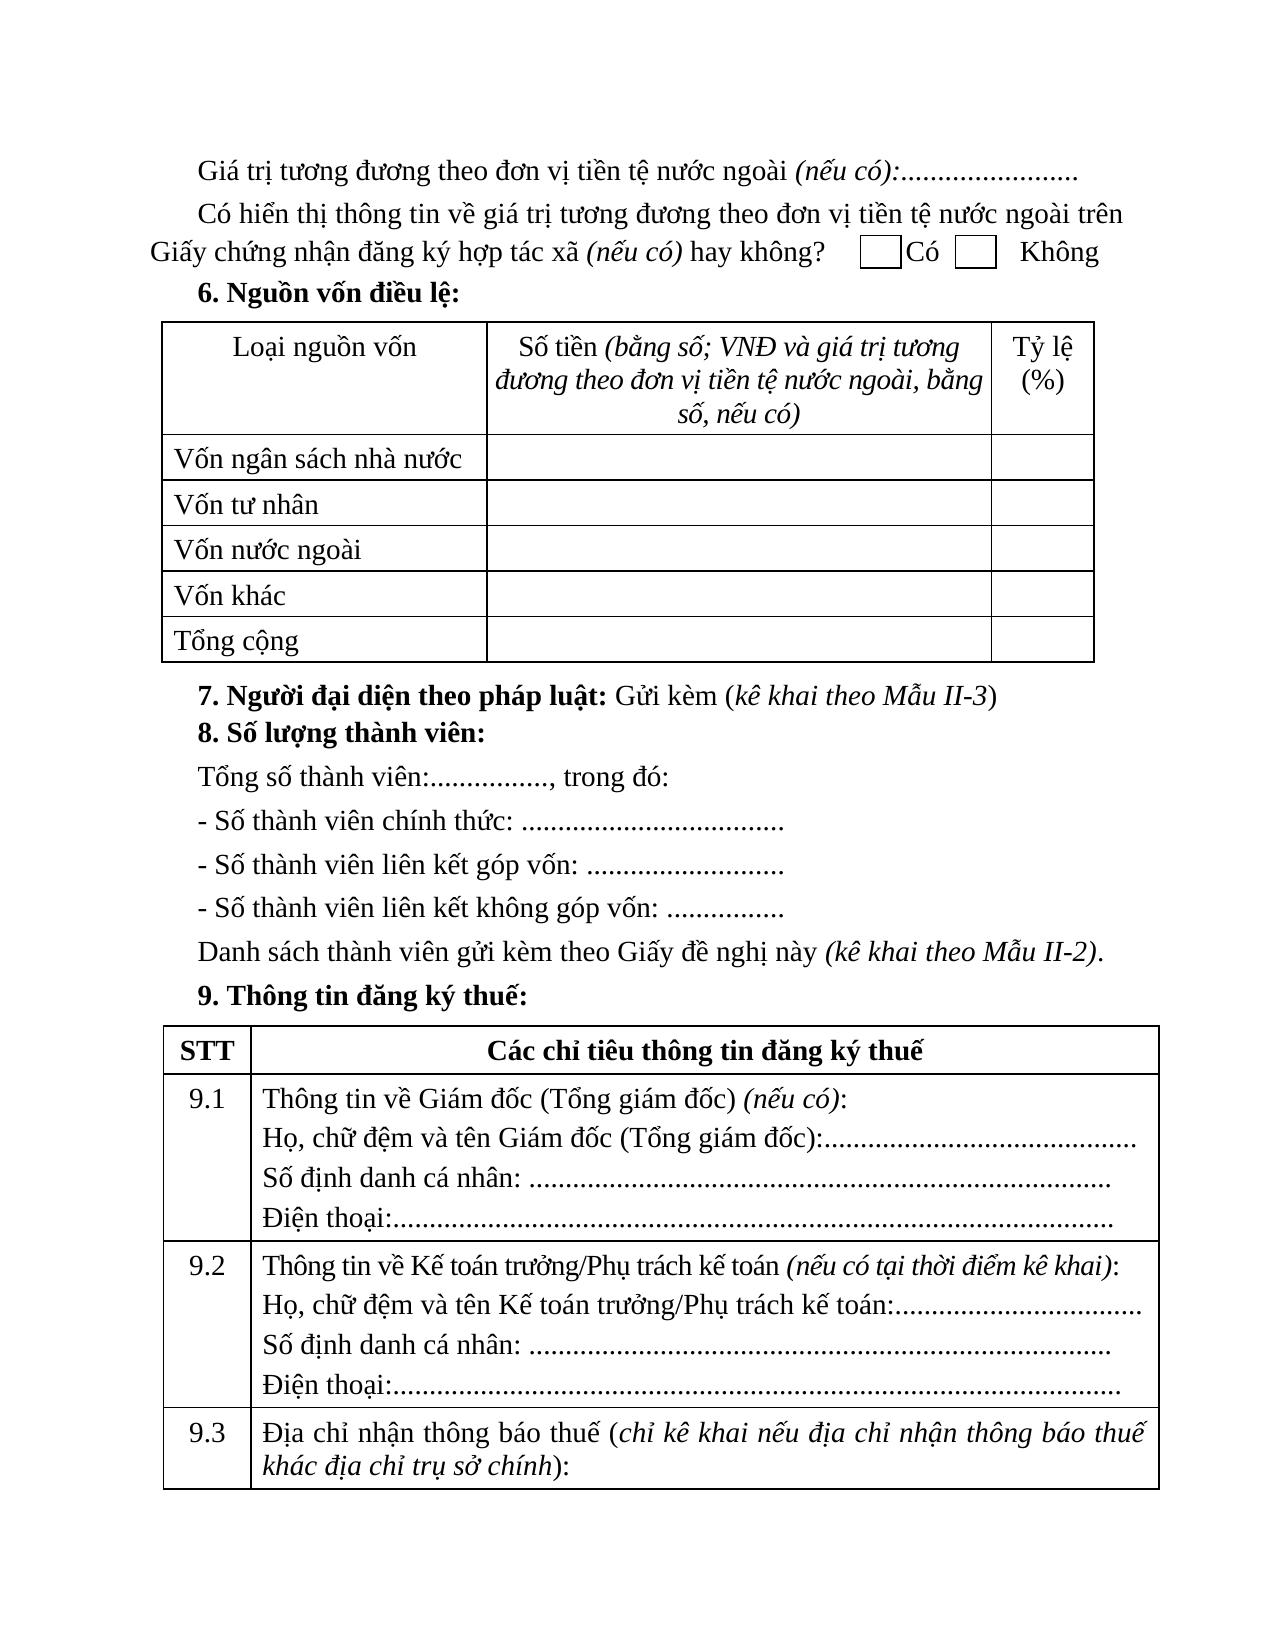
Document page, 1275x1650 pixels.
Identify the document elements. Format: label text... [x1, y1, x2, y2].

table_cell [488, 526, 991, 570]
text Danh sách thành viên gửi kèm theo Giấy đề nghị này (kê khai theo Mẫu II-2). [150, 932, 1125, 969]
table_cell [992, 526, 1093, 570]
table_cell [992, 617, 1093, 661]
table_header Các chỉ tiêu thông tin đăng ký thuế [252, 1027, 1158, 1073]
text - Số thành viên chính thức: [150, 800, 1125, 838]
table_cell Vốn ngân sách nhà nước [163, 435, 486, 479]
table_cell Thông tin về Kế toán trưởng/Phụ trách kế toán (nếu có tại thời điểm kê khai): Họ, chữ đệm và tên Kế toán trưởng/Phụ trách kế toán:.................................. Số định danh cá nhân: ................................................................................ Điện thoại:.................................................................................................... [252, 1242, 1158, 1407]
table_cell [252, 1408, 1158, 1488]
table_cell [992, 435, 1093, 479]
table_header STT [164, 1027, 250, 1073]
table_cell Thông tin về Giám đốc (Tổng giám đốc) (nếu có): Họ, chữ đệm và tên Giám đốc (Tổng giám đốc):........................................... Số định danh cá nhân: ................................................................................ Điện thoại:................................................................................................... [252, 1075, 1158, 1240]
text - Số thành viên liên kết không góp vốn: [150, 888, 1125, 925]
text 8. Số lượng thành viên: [150, 713, 1125, 750]
text Tổng số thành viên: , trong đó: [150, 757, 1125, 794]
table_cell [488, 481, 991, 525]
table_header Loại nguồn vốn [163, 323, 486, 434]
table_cell Vốn tư nhân [163, 481, 486, 525]
table_cell [488, 617, 991, 661]
table_cell Vốn khác [163, 572, 486, 616]
text 6. Nguồn vốn điều lệ: [150, 275, 1125, 308]
text 7. Người đại diện theo pháp luật: Gửi kèm (kê khai theo Mẫu II-3) [150, 675, 1125, 713]
table_cell Tổng cộng [163, 617, 486, 661]
text 9. Thông tin đăng ký thuế: [150, 975, 1125, 1013]
table_cell [488, 572, 991, 616]
text Có hiển thị thông tin về giá trị tương đương theo đơn vị tiền tệ nước ngoài trên Giấy chứng nhận đăng ký hợp tác xã (nếu có) hay không? Có Không [150, 194, 1125, 269]
table_cell [992, 572, 1093, 616]
table_header Tỷ lệ (%) [992, 323, 1093, 434]
table_header Số tiền (bằng số; VNĐ và giá trị tương đương theo đơn vị tiền tệ nước ngoài, bằng số, nếu có) [488, 323, 991, 434]
table_cell 9.3 [164, 1408, 250, 1488]
table_cell [488, 435, 991, 479]
table_cell Vốn nước ngoài [163, 526, 486, 570]
table_cell [992, 481, 1093, 525]
text - Số thành viên liên kết góp vốn: [150, 844, 1125, 882]
text Giá trị tương đương theo đơn vị tiền tệ nước ngoài (nếu có): [150, 150, 1125, 187]
table_cell 9.2 [164, 1242, 250, 1407]
table_cell 9.1 [164, 1075, 250, 1240]
